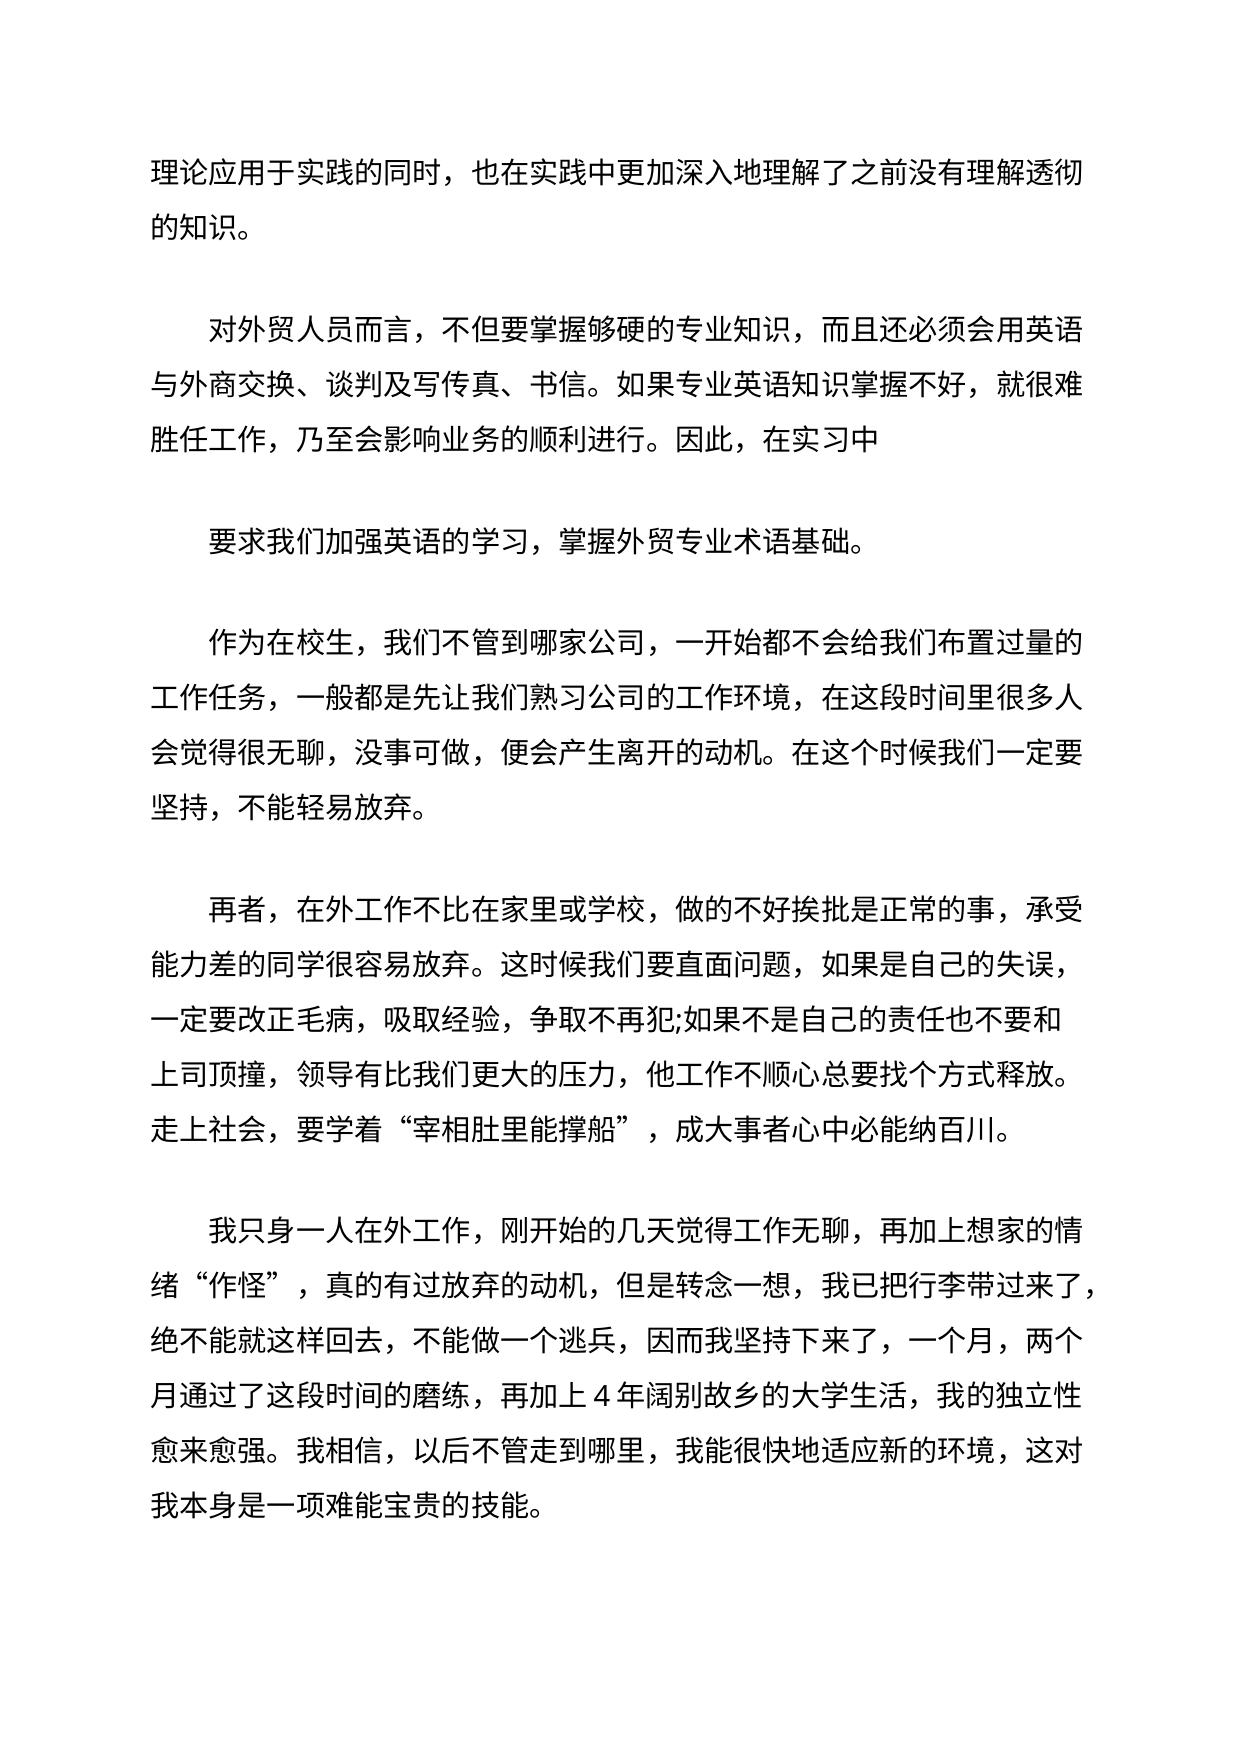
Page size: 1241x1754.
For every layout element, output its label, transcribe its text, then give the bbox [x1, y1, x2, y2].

text 对外贸人员而言，不但要掌握够硬的专业知识，而且还必须会用英语与外商交换、谈判及写传真、书信。如果专业英语知识掌握不好，就很难胜任工作，乃至会影响业务的顺利进行。因此，在实习中 [150, 307, 1090, 459]
text 再者，在外工作不比在家里或学校，做的不好挨批是正常的事，承受能力差的同学很容易放弃。这时候我们要直面问题，如果是自己的失误，一定要改正毛病，吸取经验，争取不再犯;如果不是自己的责任也不要和上司顶撞，领导有比我们更大的压力，他工作不顺心总要找个方式释放。走上社会，要学着“宰相肚里能撑船”，成大事者心中必能纳百川。 [150, 886, 1090, 1148]
text 要求我们加强英语的学习，掌握外贸专业术语基础。 [150, 518, 1090, 561]
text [150, 150, 1090, 247]
text 我只身一人在外工作，刚开始的几天觉得工作无聊，再加上想家的情绪“作怪”，真的有过放弃的动机，但是转念一想，我已把行李带过来了，绝不能就这样回去，不能做一个逃兵，因而我坚持下来了，一个月，两个月通过了这段时间的磨练，再加上4年阔别故乡的大学生活，我的独立性愈来愈强。我相信，以后不管走到哪里，我能很快地适应新的环境，这对我本身是一项难能宝贵的技能。 [150, 1208, 1090, 1525]
text 作为在校生，我们不管到哪家公司，一开始都不会给我们布置过量的工作任务，一般都是先让我们熟习公司的工作环境，在这段时间里很多人会觉得很无聊，没事可做，便会产生离开的动机。在这个时候我们一定要坚持，不能轻易放弃。 [150, 620, 1090, 827]
